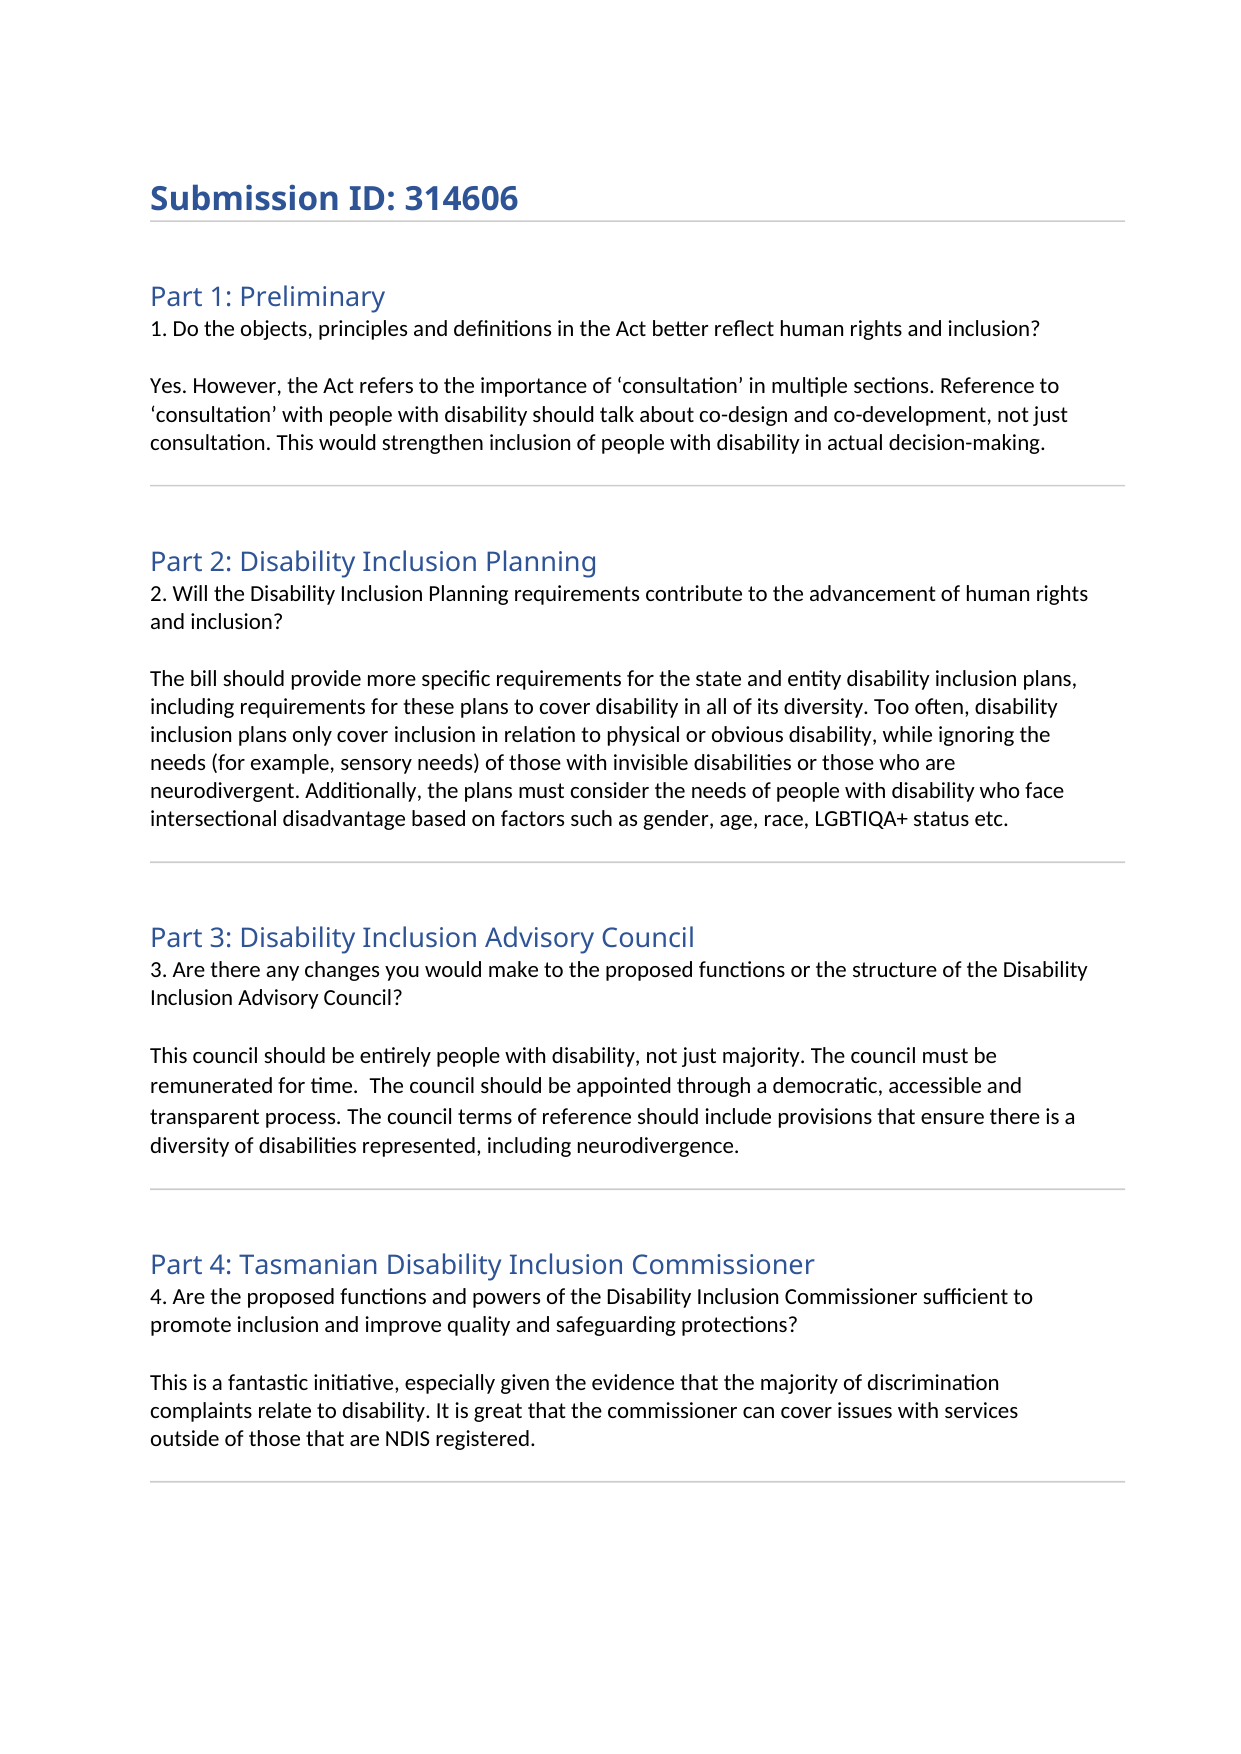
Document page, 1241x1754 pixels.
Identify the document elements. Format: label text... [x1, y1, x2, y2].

text This council should be entirely people with disability, not just majority. The council must be remunerated for time. The council should be appointed through a democratic, accessible and transparent process. The council terms of reference should include provisions that ensure there is a diversity of disabilities represented, including neurodivergence. [150, 1041, 1090, 1159]
text Part 2: Disability Inclusion Planning 2. Will the Disability Inclusion Planning requirements contribute to the advancement of human rights and inclusion? [150, 542, 1090, 635]
text This is a fantastic initiative, especially given the evidence that the majority of discrimination complaints relate to disability. It is great that the commissioner can cover issues with services outside of those that are NDIS registered. [150, 1368, 1090, 1452]
subtitle Submission ID: 314606 [150, 175, 1090, 220]
text Part 4: Tasmanian Disability Inclusion Commissioner 4. Are the proposed functions and powers of the Disability Inclusion Commissioner sufficient to promote inclusion and improve quality and safeguarding protections? [150, 1246, 1090, 1338]
text Yes. However, the Act refers to the importance of ‘consultation’ in multiple sections. Reference to ‘consultation’ with people with disability should talk about co-design and co-development, not just consultation. This would strengthen inclusion of people with disability in actual decision-making. [150, 372, 1090, 456]
text The bill should provide more specific requirements for the state and entity disability inclusion plans, including requirements for these plans to cover disability in all of its diversity. Too often, disability inclusion plans only cover inclusion in relation to physical or obvious disability, while ignoring the needs (for example, sensory needs) of those with invisible disabilities or those who are neurodivergent. Additionally, the plans must consider the needs of people with disability who face intersectional disadvantage based on factors such as gender, age, race, LGBTIQA+ status etc. [150, 664, 1090, 832]
text Part 1: Preliminary 1. Do the objects, principles and definitions in the Act better reflect human rights and inclusion? [150, 278, 1090, 342]
text Part 3: Disability Inclusion Advisory Council 3. Are there any changes you would make to the proposed functions or the structure of the Disability Inclusion Advisory Council? [150, 919, 1090, 1012]
